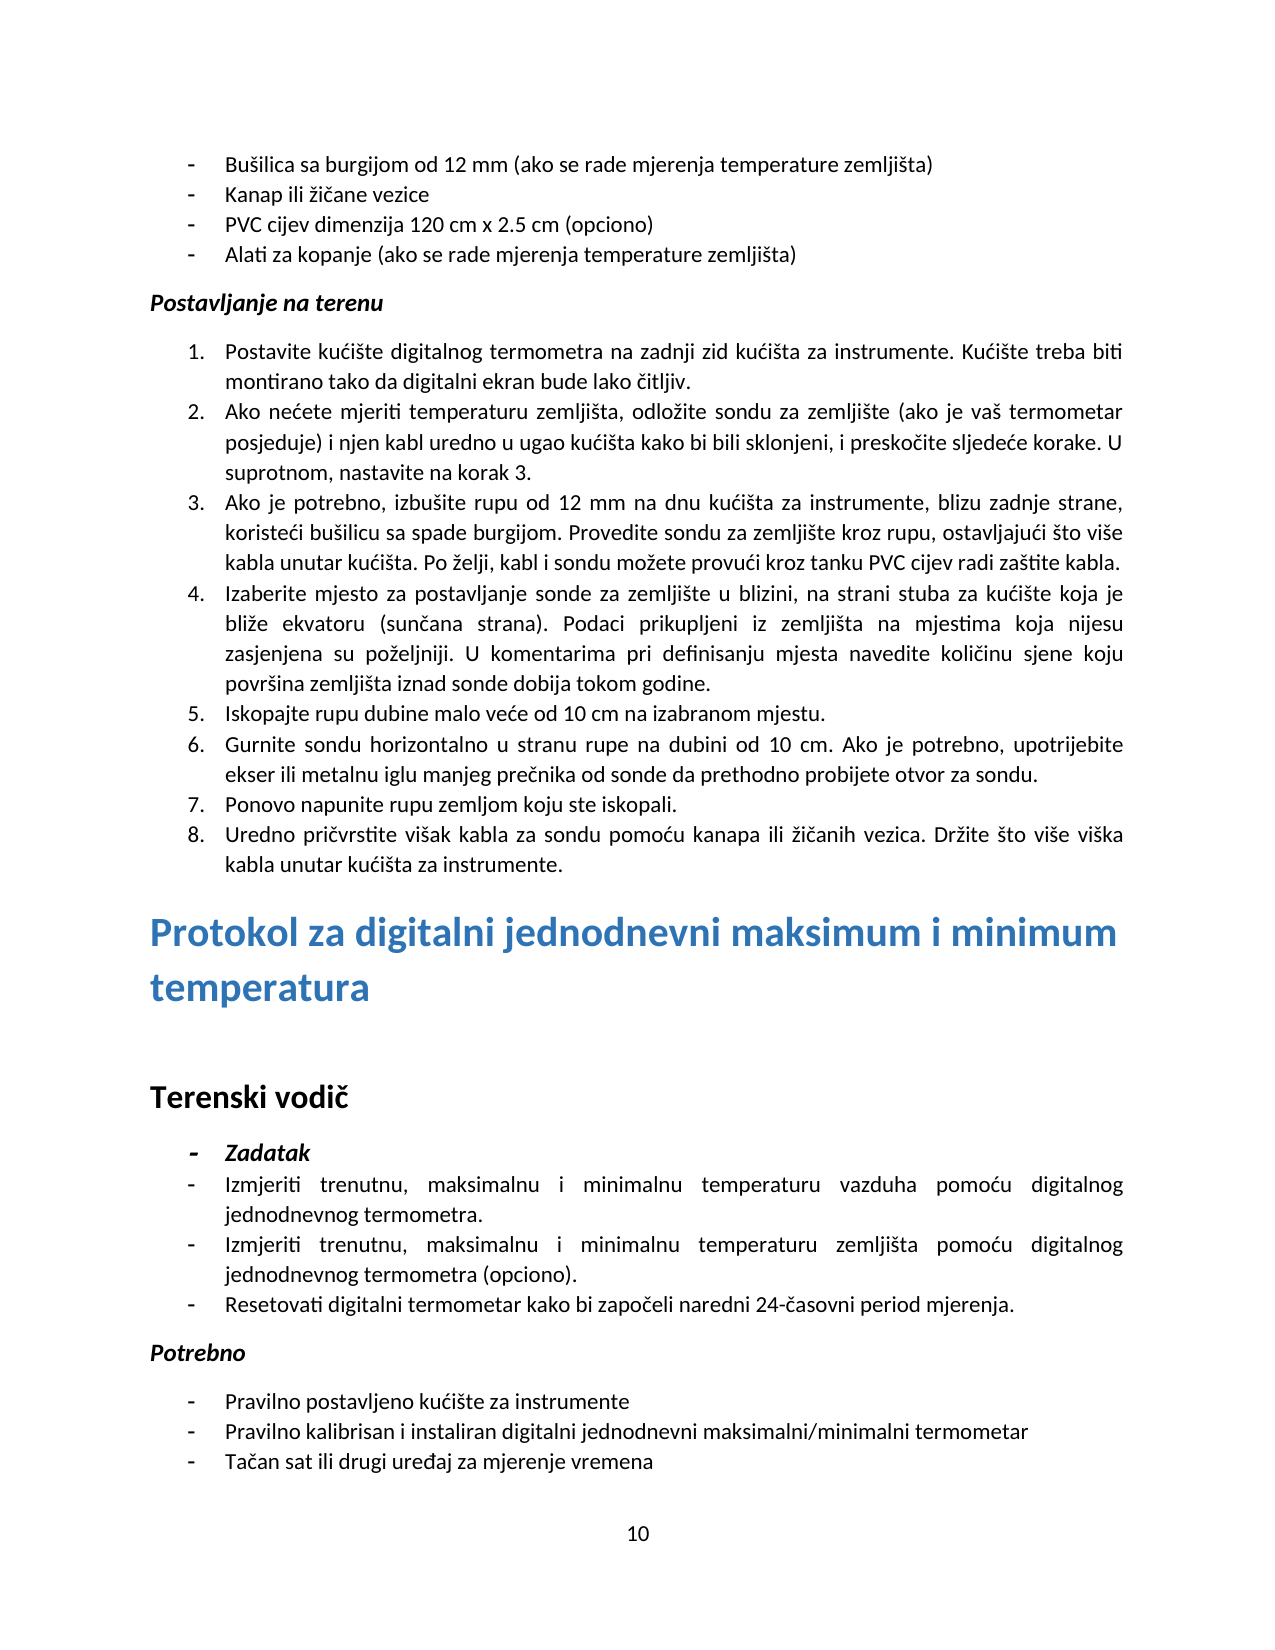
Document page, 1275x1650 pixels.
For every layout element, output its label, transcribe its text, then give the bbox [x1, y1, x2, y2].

list Izmjeriti trenutnu, maksimalnu i minimalnu temperaturu vazduha pomoću digitalnog jednodnevnog termometra. [187, 1170, 1125, 1228]
list PVC cijev dimenzija 120 cm x 2.5 cm (opciono) [187, 210, 1125, 238]
text Potrebno [150, 1337, 1125, 1368]
list Postavite kućište digitalnog termometra na zadnji zid kućišta za instrumente. Kućište treba biti montirano tako da digitalni ekran bude lako čitljiv. [187, 337, 1125, 395]
list Ako je potrebno, izbušite rupu od 12 mm na dnu kućišta za instrumente, blizu zadnje strane, koristeći bušilicu sa spade burgijom. Provedite sondu za zemljište kroz rupu, ostavljajući što više kabla unutar kućišta. Po želji, kabl i sondu možete provući kroz tanku PVC cijev radi zaštite kabla. [187, 488, 1125, 577]
list Uredno pričvrstite višak kabla za sondu pomoću kanapa ili žičanih vezica. Držite što više viška kabla unutar kućišta za instrumente. [187, 820, 1125, 879]
list Iskopajte rupu dubine malo veće od 10 cm na izabranom mjestu. [187, 699, 1125, 728]
subtitle Protokol za digitalni jednodnevni maksimum i minimum temperatura [150, 906, 1125, 1012]
list Bušilica sa burgijom od 12 mm (ako se rade mjerenja temperature zemljišta) [187, 150, 1125, 178]
list Alati za kopanje (ako se rade mjerenja temperature zemljišta) [187, 241, 1125, 269]
list Ako nećete mjeriti temperaturu zemljišta, odložite sondu za zemljište (ako je vaš termometar posjeduje) i njen kabl uredno u ugao kućišta kako bi bili sklonjeni, i preskočite sljedeće korake. U suprotnom, nastavite na korak 3. [187, 397, 1125, 486]
list Tačan sat ili drugi uređaj za mjerenje vremena [187, 1447, 1125, 1476]
list Ponovo napunite rupu zemljom koju ste iskopali. [187, 790, 1125, 818]
list Pravilno postavljeno kućište za instrumente [187, 1387, 1125, 1415]
text Terenski vodič [150, 1076, 1125, 1117]
list Kanap ili žičane vezice [187, 180, 1125, 208]
text Postavljanje na terenu [150, 287, 1125, 318]
list Pravilno kalibrisan i instaliran digitalni jednodnevni maksimalni/minimalni termometar [187, 1417, 1125, 1445]
list Izaberite mjesto za postavljanje sonde za zemljište u blizini, na strani stuba za kućište koja je bliže ekvatoru (sunčana strana). Podaci prikupljeni iz zemljišta na mjestima koja nijesu zasjenjena su poželjniji. U komentarima pri definisanju mjesta navedite količinu sjene koju površina zemljišta iznad sonde dobija tokom godine. [187, 579, 1125, 697]
list Izmjeriti trenutnu, maksimalnu i minimalnu temperaturu zemljišta pomoću digitalnog jednodnevnog termometra (opciono). [187, 1230, 1125, 1288]
list Zadatak [187, 1137, 1125, 1167]
list Resetovati digitalni termometar kako bi započeli naredni 24-časovni period mjerenja. [187, 1291, 1125, 1319]
list Gurnite sondu horizontalno u stranu rupe na dubini od 10 cm. Ako je potrebno, upotrijebite ekser ili metalnu iglu manjeg prečnika od sonde da prethodno probijete otvor za sondu. [187, 730, 1125, 788]
